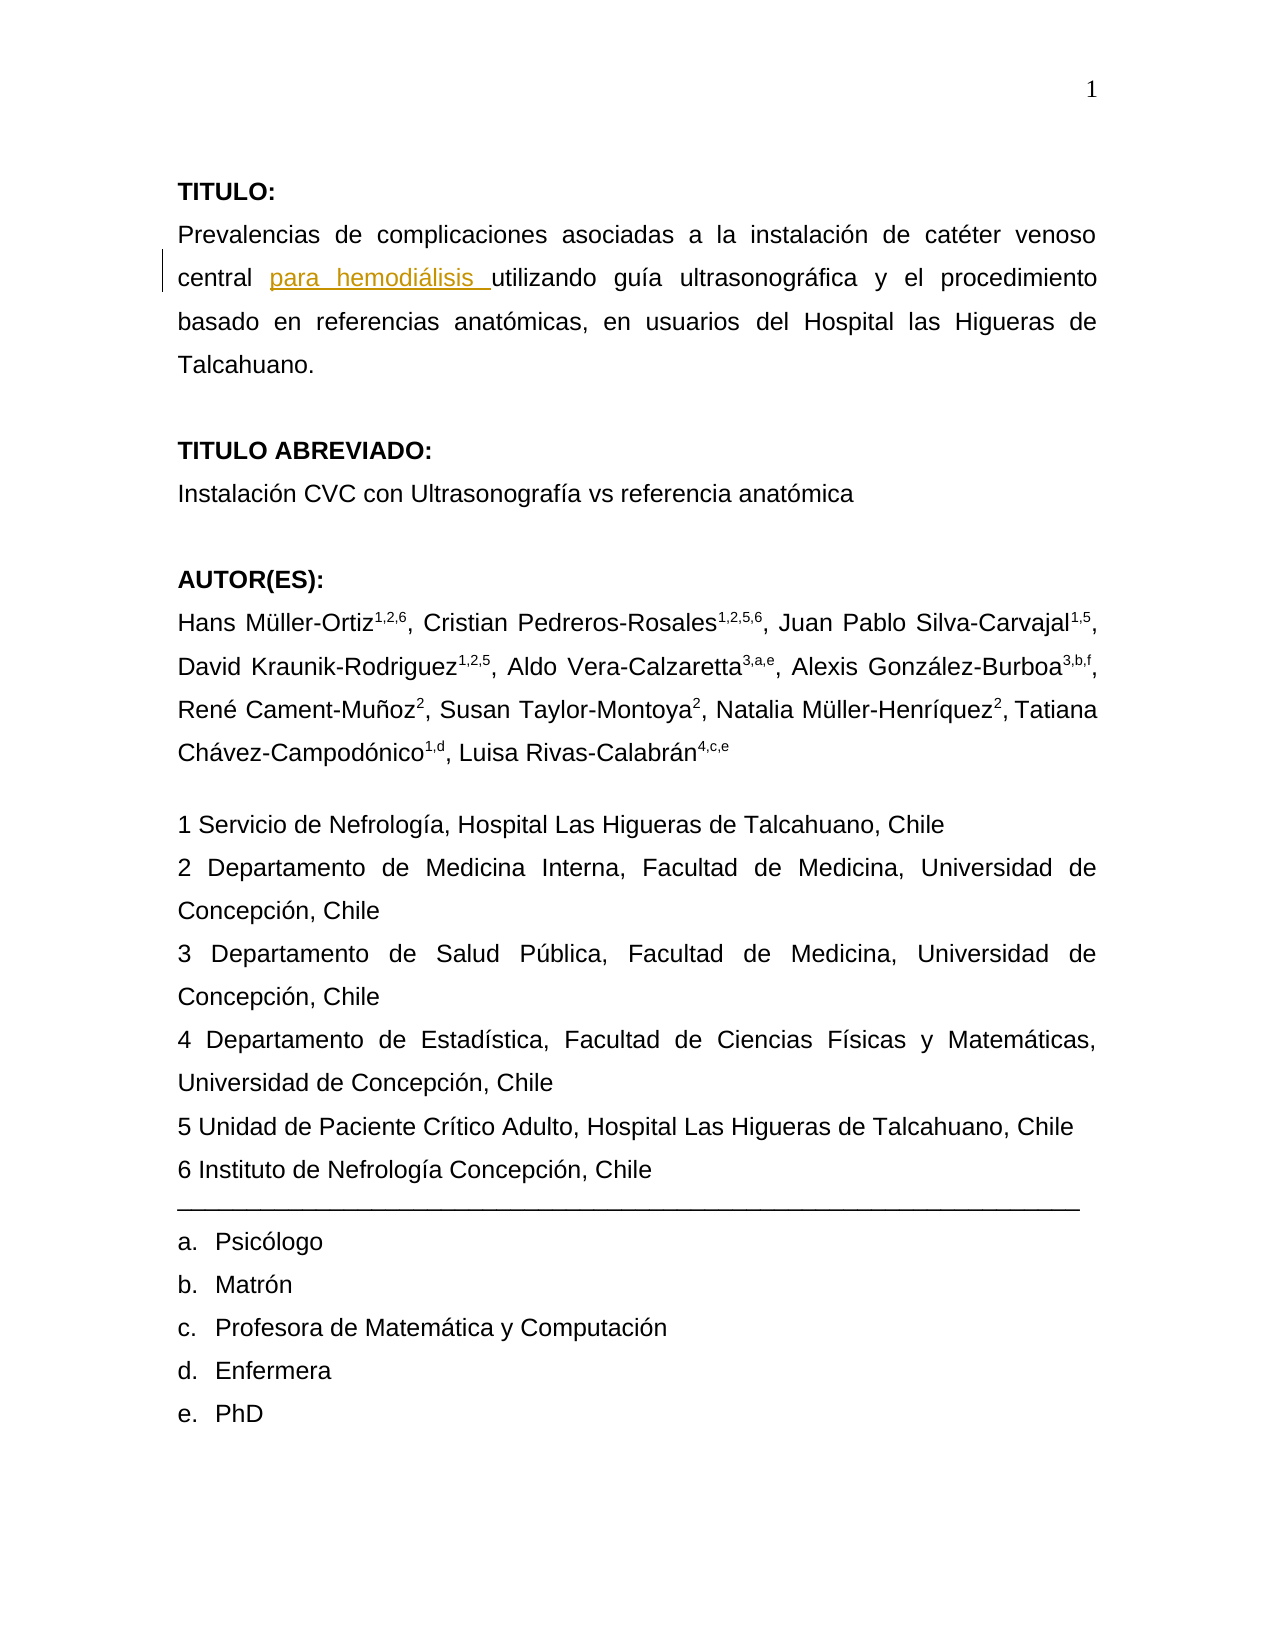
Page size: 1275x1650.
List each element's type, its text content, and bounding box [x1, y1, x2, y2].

text TITULO ABREVIADO: [177, 436, 1098, 465]
list Enfermera [177, 1356, 1098, 1385]
text _________________________________________________________________ [177, 1183, 1098, 1212]
text 6 Instituto de Nefrología Concepción, Chile [177, 1155, 1098, 1183]
text 3 Departamento de Salud Pública, Facultad de Medicina, Universidad de Concepción, Chile [177, 939, 1098, 1011]
text 2 Departamento de Medicina Interna, Facultad de Medicina, Universidad de Concepción, Chile [177, 853, 1098, 925]
list Matrón [177, 1270, 1098, 1298]
text AUTOR(ES): [177, 565, 1098, 594]
list Profesora de Matemática y Computación [177, 1313, 1098, 1342]
text 4 Departamento de Estadística, Facultad de Ciencias Físicas y Matemáticas, Universidad de Concepción, Chile [177, 1025, 1098, 1097]
text 5 Unidad de Paciente Crítico Adulto, Hospital Las Higueras de Talcahuano, Chile [177, 1112, 1098, 1140]
text Hans Müller-Ortiz1,2,6, Cristian Pedreros-Rosales1,2,5,6, Juan Pablo Silva-Carvajal1,5, David Kraunik-Rodriguez1,2,5, Aldo Vera-Calzaretta3,a,e, Alexis González-Burboa3,b,f, René Cament-Muñoz2, Susan Taylor-Montoya2, Natalia Müller-Henríquez2, Tatiana Chávez-Campodónico1,d, Luisa Rivas-Calabrán4,c,e [177, 608, 1098, 767]
text Instalación CVC con Ultrasonografía vs referencia anatómica [177, 479, 1098, 508]
text 1 Servicio de Nefrología, Hospital Las Higueras de Talcahuano, Chile [177, 810, 1098, 838]
text TITULO: [177, 177, 1098, 206]
text Prevalencias de complicaciones asociadas a la instalación de catéter venoso central utilizando guía ultrasonográfica y el procedimiento basado en referencias anatómicas, en usuarios del Hospital las Higueras de Talcahuano. [177, 220, 1098, 378]
list Psicólogo [177, 1227, 1098, 1255]
list PhD [177, 1399, 1098, 1428]
